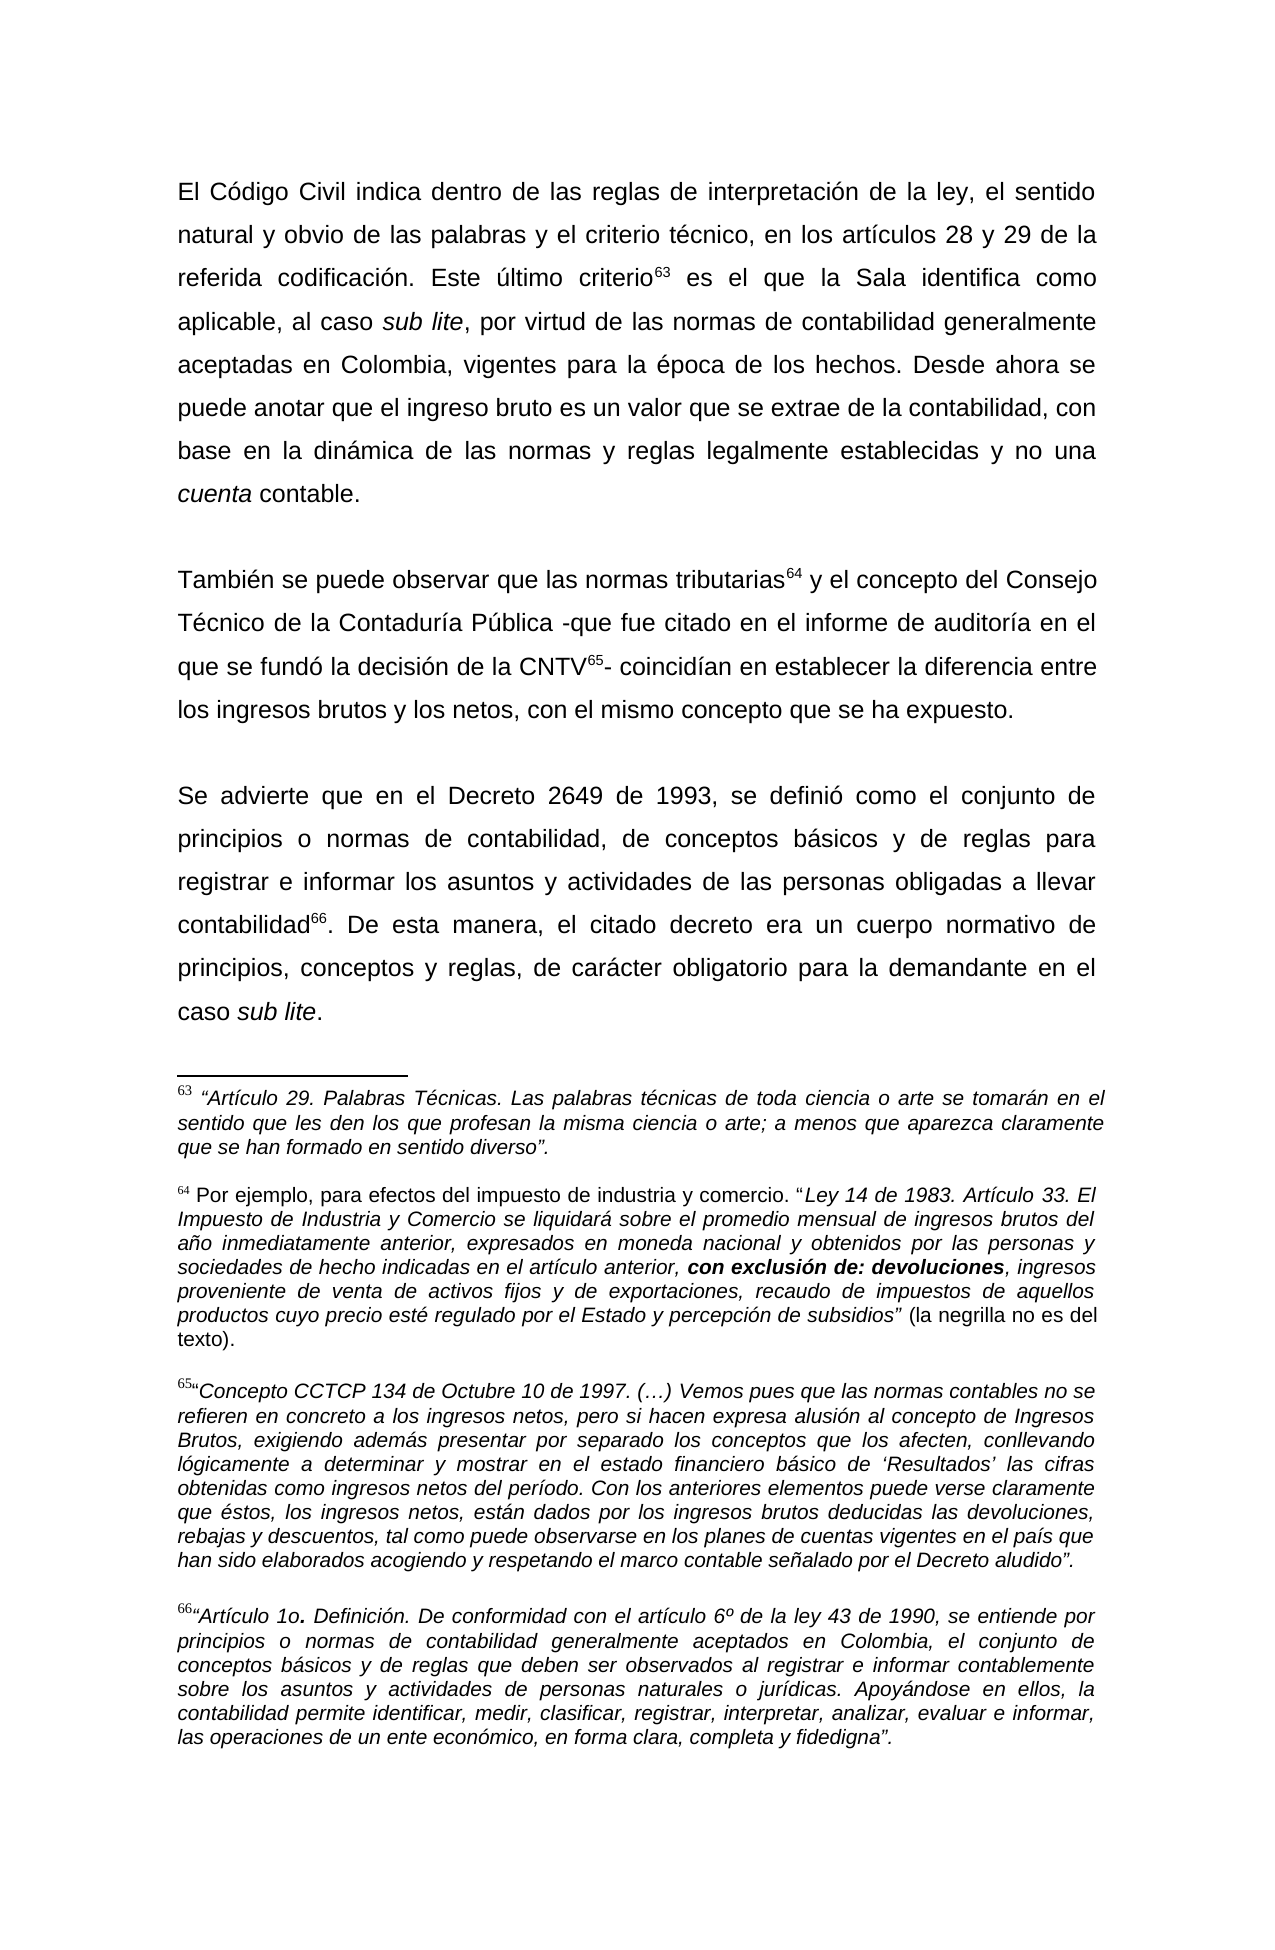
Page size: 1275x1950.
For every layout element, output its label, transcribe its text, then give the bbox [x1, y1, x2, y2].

text También se puede observar que las normas tributarias y el concepto del Consejo Técnico de la Contaduría Pública -que fue citado en el informe de auditoría en el que se fundó la decisión de la CNTV- coincidían en establecer la diferencia entre los ingresos brutos y los netos, con el mismo concepto que se ha expuesto. [177, 565, 1098, 723]
text El Código Civil indica dentro de las reglas de interpretación de la ley, el sentido natural y obvio de las palabras y el criterio técnico, en los artículos 28 y 29 de la referida codificación. Este último criterio es el que la Sala identifica como aplicable, al caso sub lite, por virtud de las normas de contabilidad generalmente aceptadas en Colombia, vigentes para la época de los hechos. Desde ahora se puede anotar que el ingreso bruto es un valor que se extrae de la contabilidad, con base en la dinámica de las normas y reglas legalmente establecidas y no una cuenta contable. [177, 177, 1098, 508]
text Se advierte que en el Decreto 2649 de 1993, se definió como el conjunto de principios o normas de contabilidad, de conceptos básicos y de reglas para registrar e informar los asuntos y actividades de las personas obligadas a llevar contabilidad. De esta manera, el citado decreto era un cuerpo normativo de principios, conceptos y reglas, de carácter obligatorio para la demandante en el caso sub lite. [177, 781, 1098, 1025]
